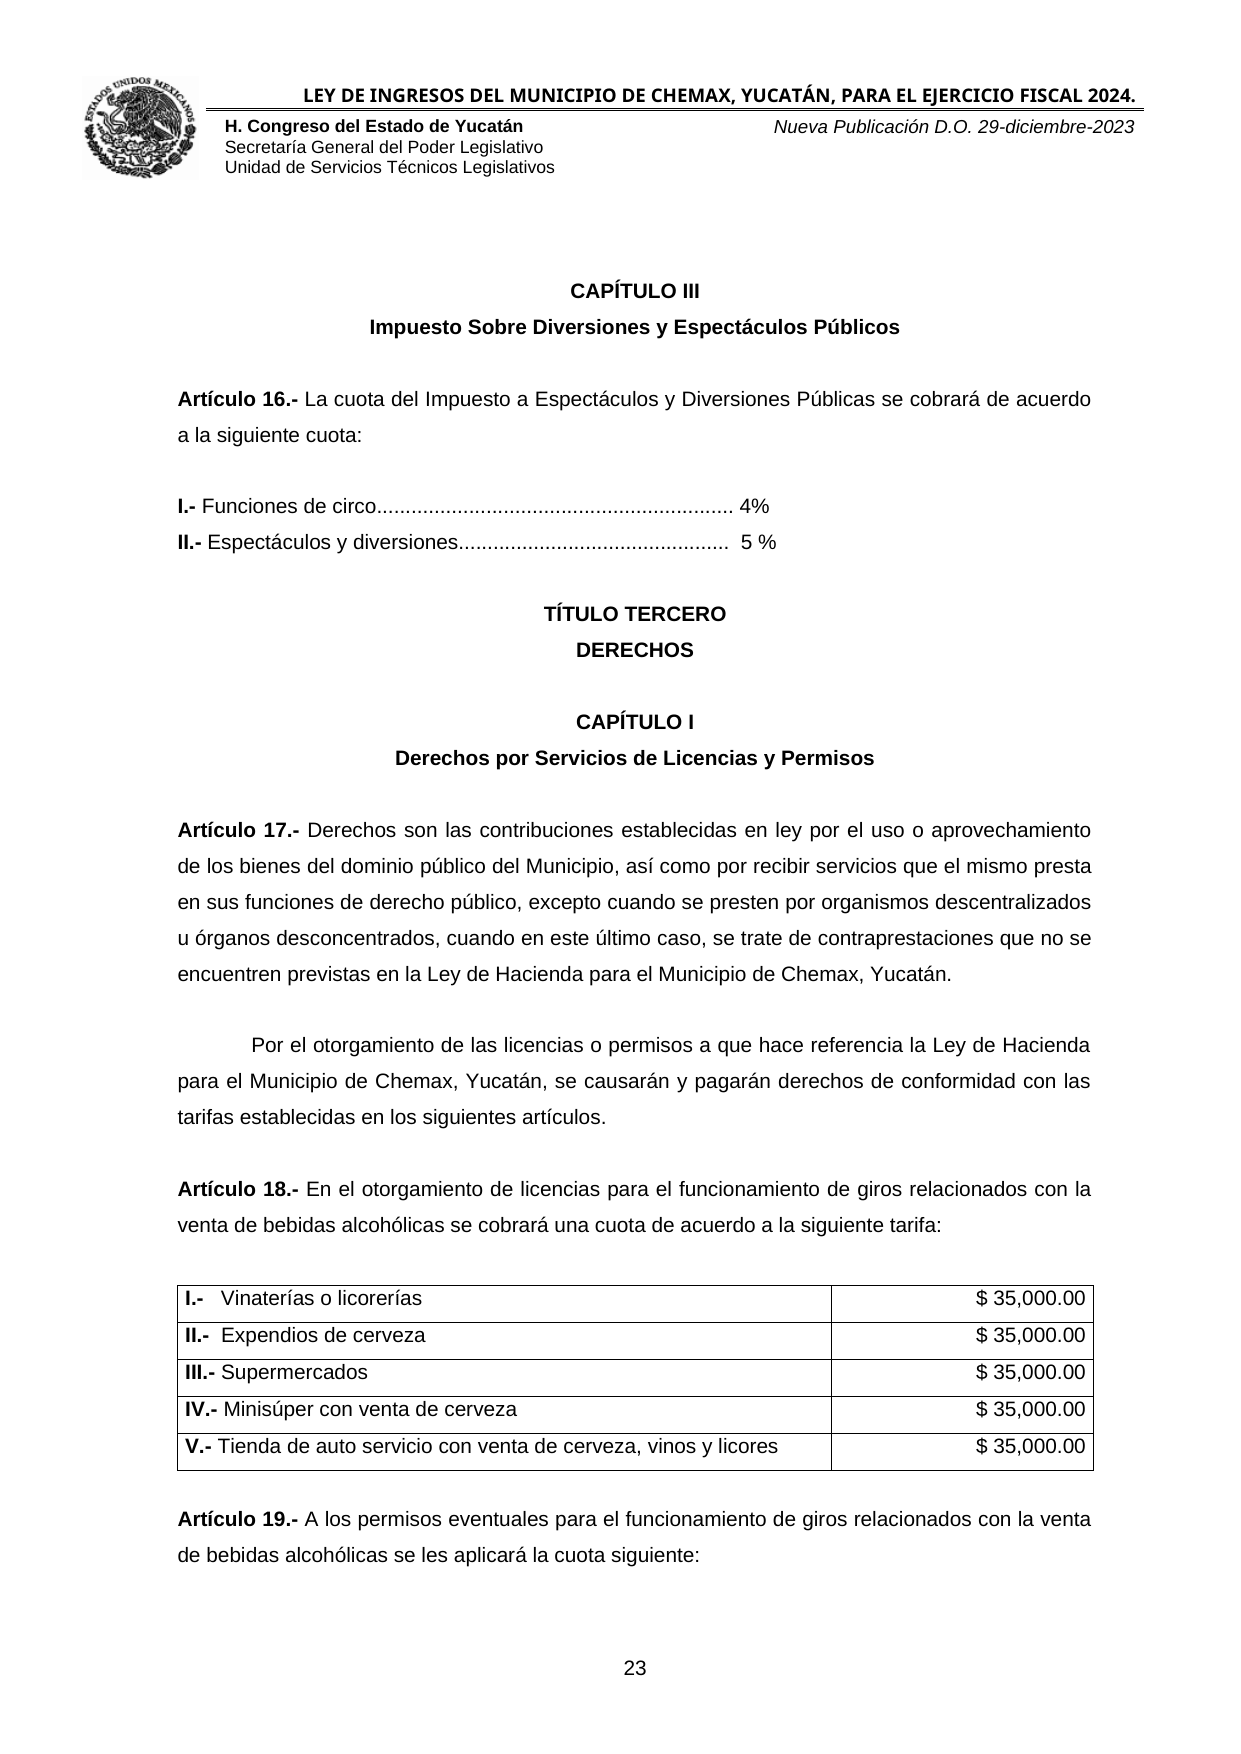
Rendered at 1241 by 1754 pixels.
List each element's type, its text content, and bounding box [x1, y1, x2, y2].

table_cell III.- Supermercados [178, 1360, 831, 1396]
text CAPÍTULO III [177, 279, 1092, 303]
table_cell II.- Expendios de cerveza [178, 1323, 831, 1359]
text Artículo 19.- A los permisos eventuales para el funcionamiento de giros relacionados con la venta de bebidas alcohólicas se les aplicará la cuota siguiente: [177, 1507, 1092, 1567]
table_header I.- Vinaterías o licorerías [178, 1286, 831, 1322]
table_header $ 35,000.00 [832, 1286, 1093, 1322]
text CAPÍTULO I [177, 710, 1092, 734]
text I.- Funciones de circo.............................................................. 4% [177, 494, 1092, 518]
text II.- Espectáculos y diversiones............................................... 5 % [177, 530, 1092, 554]
table_cell $ 35,000.00 [832, 1323, 1093, 1359]
text Derechos por Servicios de Licencias y Permisos [177, 746, 1092, 770]
table_cell IV.- Minisúper con venta de cerveza [178, 1397, 831, 1433]
table_cell $ 35,000.00 [832, 1434, 1093, 1470]
text Por el otorgamiento de las licencias o permisos a que hace referencia la Ley de Hacienda para el Municipio de Chemax, Yucatán, se causarán y pagarán derechos de conformidad con las tarifas establecidas en los siguientes artículos. [177, 1033, 1092, 1129]
text Artículo 16.- La cuota del Impuesto a Espectáculos y Diversiones Públicas se cobrará de acuerdo a la siguiente cuota: [177, 386, 1092, 446]
table_cell V.- Tienda de auto servicio con venta de cerveza, vinos y licores [178, 1434, 831, 1470]
text DERECHOS [177, 638, 1092, 662]
text Impuesto Sobre Diversiones y Espectáculos Públicos [177, 314, 1092, 338]
table_cell $ 35,000.00 [832, 1397, 1093, 1433]
text Artículo 17.- Derechos son las contribuciones establecidas en ley por el uso o aprovechamiento de los bienes del dominio público del Municipio, así como por recibir servicios que el mismo presta en sus funciones de derecho público, excepto cuando se presten por organismos descentralizados u órganos desconcentrados, cuando en este último caso, se trate de contraprestaciones que no se encuentren previstas en la Ley de Hacienda para el Municipio de Chemax, Yucatán. [177, 818, 1092, 985]
text Artículo 18.- En el otorgamiento de licencias para el funcionamiento de giros relacionados con la venta de bebidas alcohólicas se cobrará una cuota de acuerdo a la siguiente tarifa: [177, 1177, 1092, 1237]
text TÍTULO TERCERO [177, 602, 1092, 626]
table_cell $ 35,000.00 [832, 1360, 1093, 1396]
